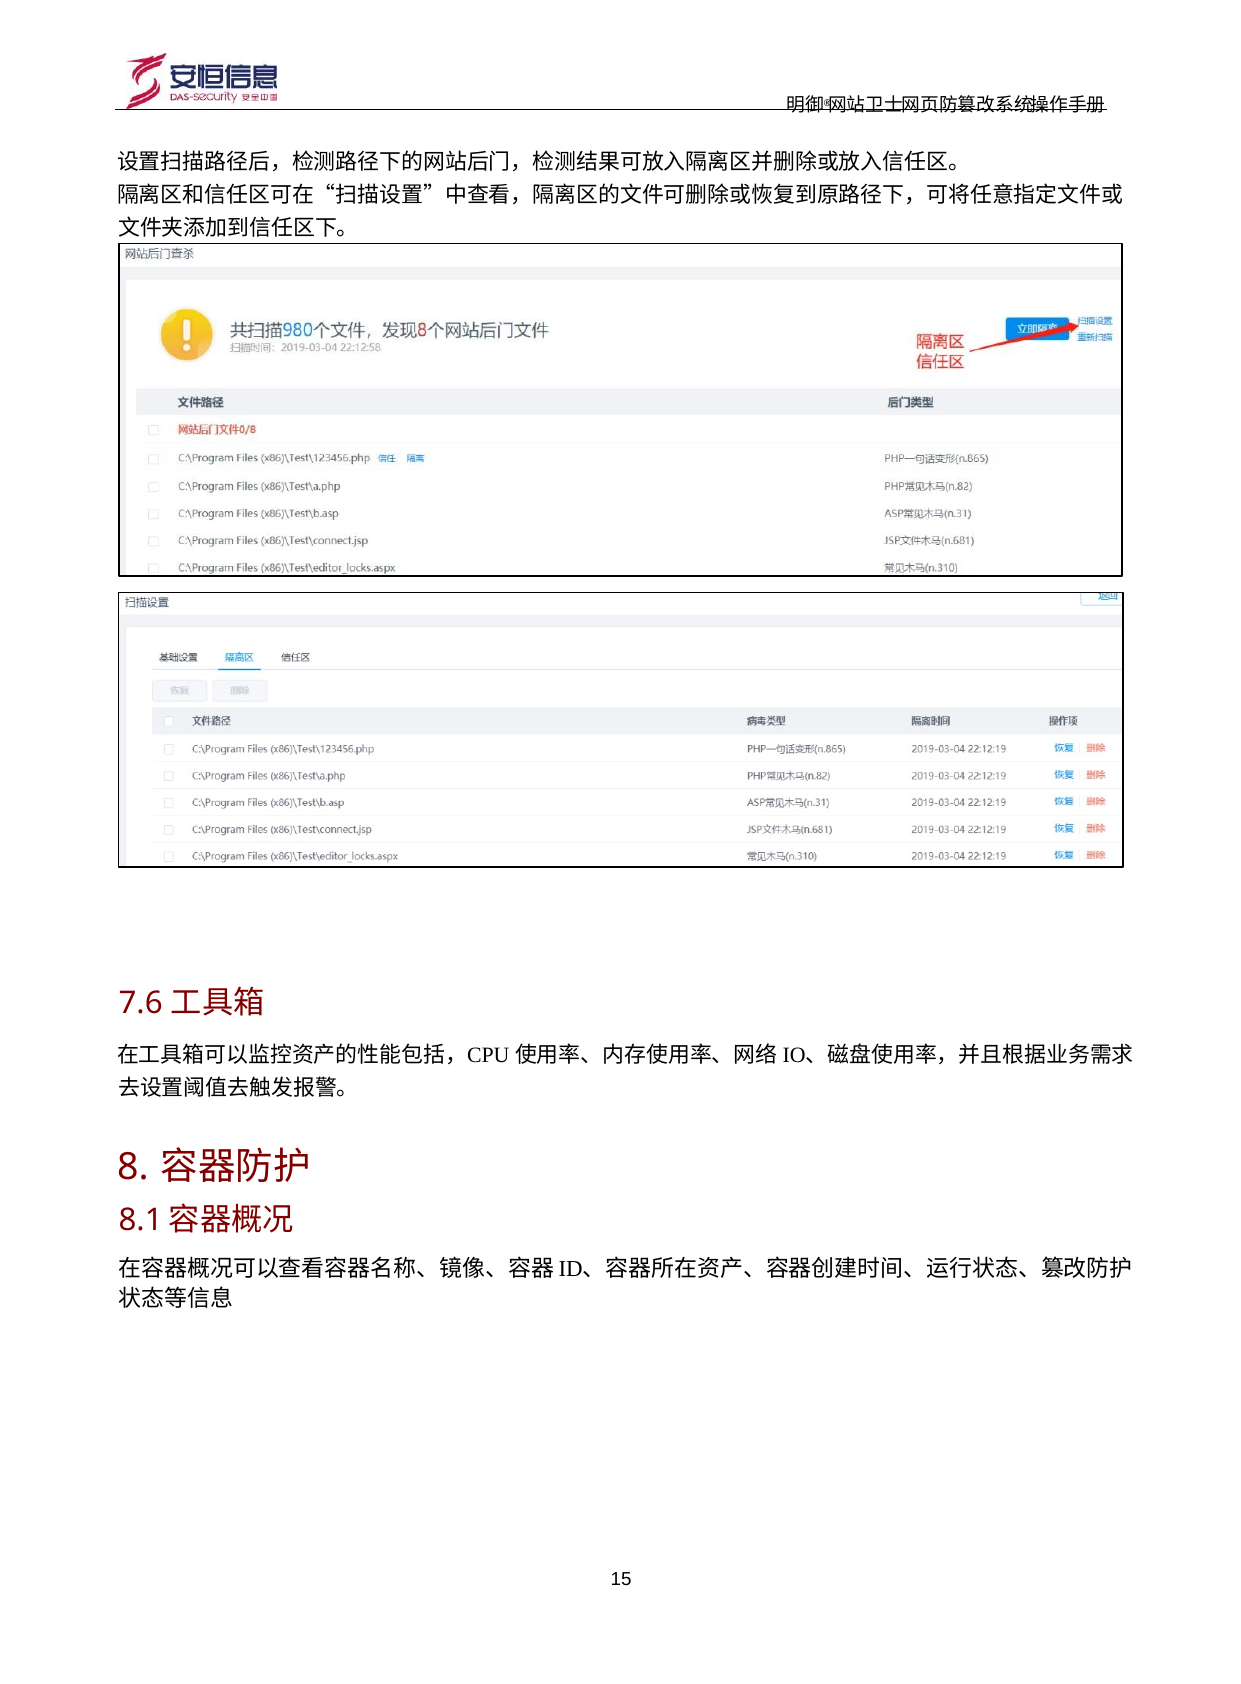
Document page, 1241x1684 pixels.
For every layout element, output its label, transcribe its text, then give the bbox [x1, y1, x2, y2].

picture [119, 593, 1122, 866]
subtitle 7.6 工具箱 [118, 977, 1139, 1023]
text 隔离区和信任区可在“扫描设置”中查看，隔离区的文件可删除或恢复到原路径下，可将任意指定文件或文件夹添加到信任区下。 [117, 177, 1137, 242]
picture [126, 53, 277, 109]
subtitle 容器防护 [117, 1136, 1139, 1190]
picture [120, 244, 1121, 575]
text 在工具箱可以监控资产的性能包括，CPU 使用率、内存使用率、网络 IO、磁盘使用率，并且根据业务需求去设置阈值去触发报警。 [117, 1037, 1137, 1102]
subtitle 8.1容器概况 [118, 1194, 1139, 1240]
text 在容器概况可以查看容器名称、镜像、容器ID、容器所在资产、容器创建时间、运行状态、篡改防护状态等信息 [118, 1254, 1139, 1312]
text 设置扫描路径后，检测路径下的网站后门，检测结果可放入隔离区并删除或放入信任区。 [117, 144, 1137, 175]
